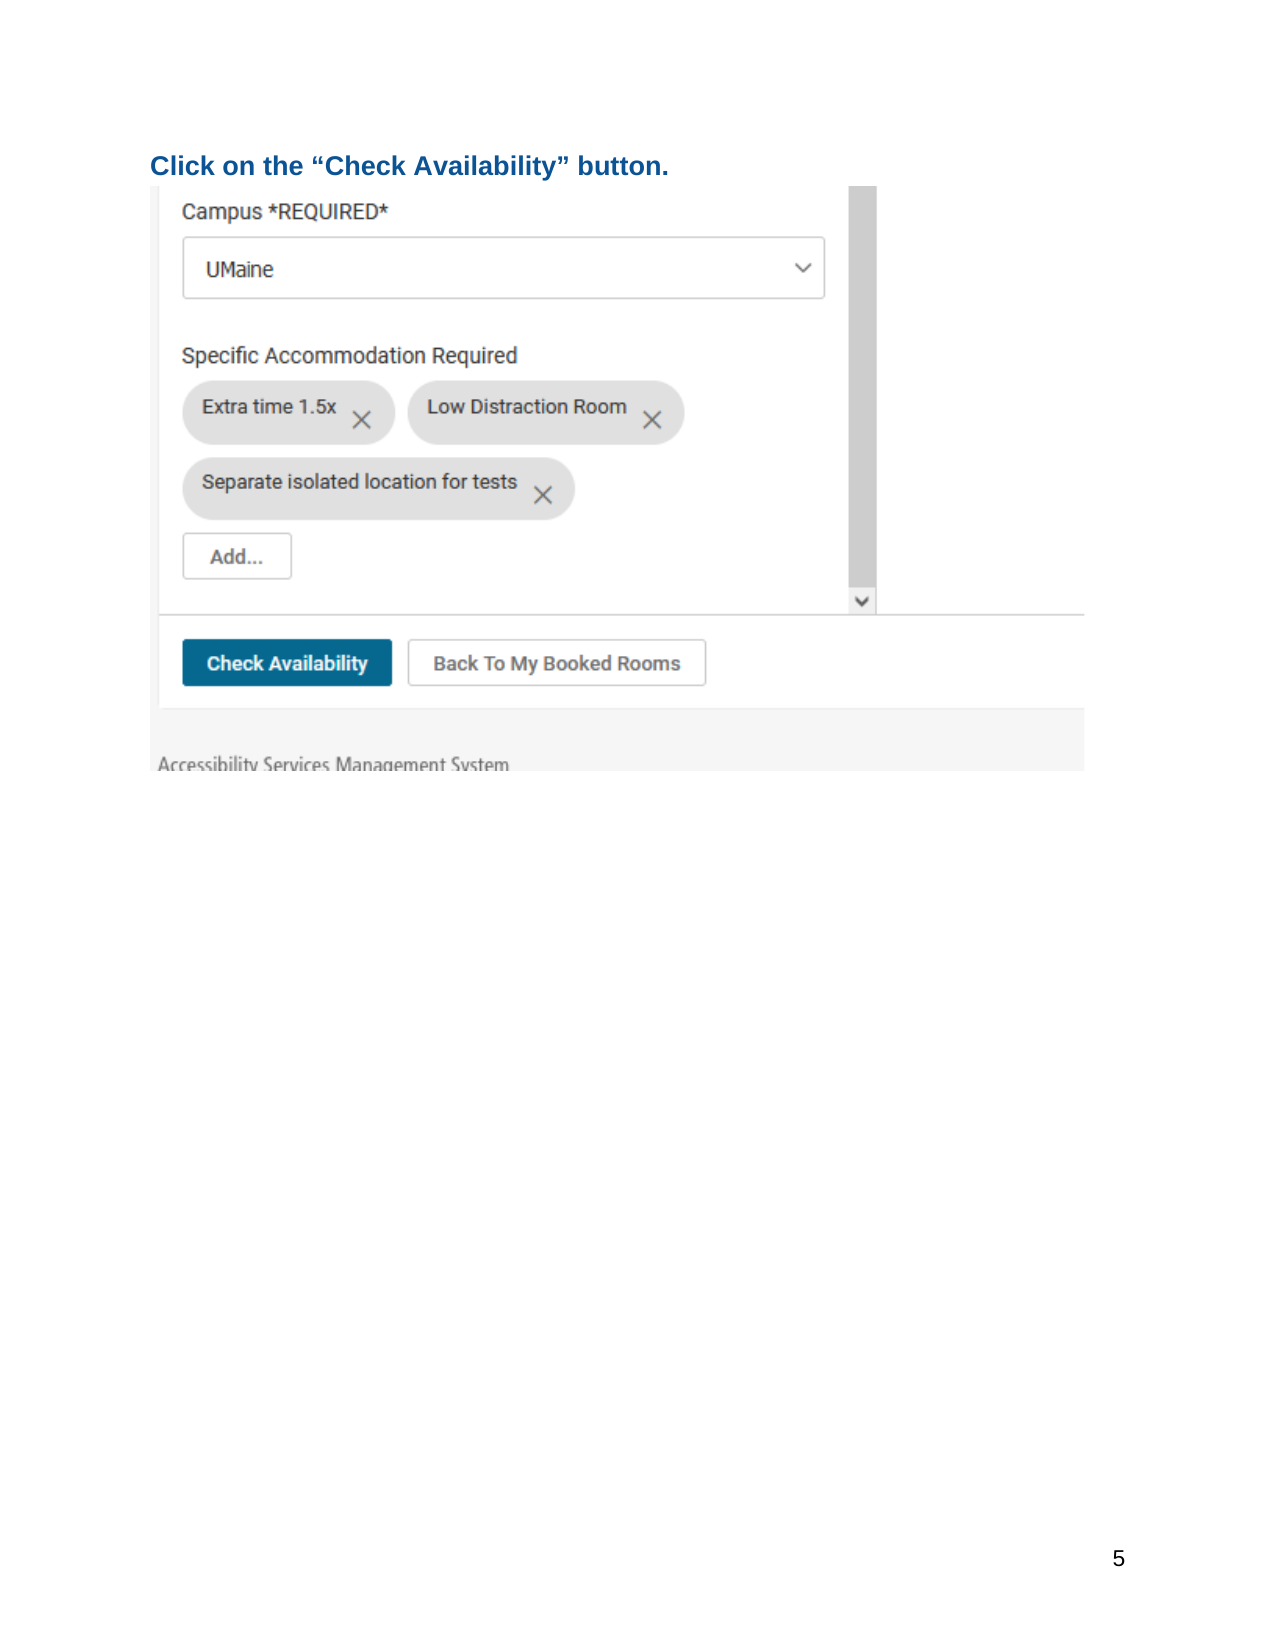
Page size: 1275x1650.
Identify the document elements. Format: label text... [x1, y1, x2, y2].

text Click on the “Check Availability” button. [150, 150, 1125, 181]
picture [150, 186, 1085, 771]
